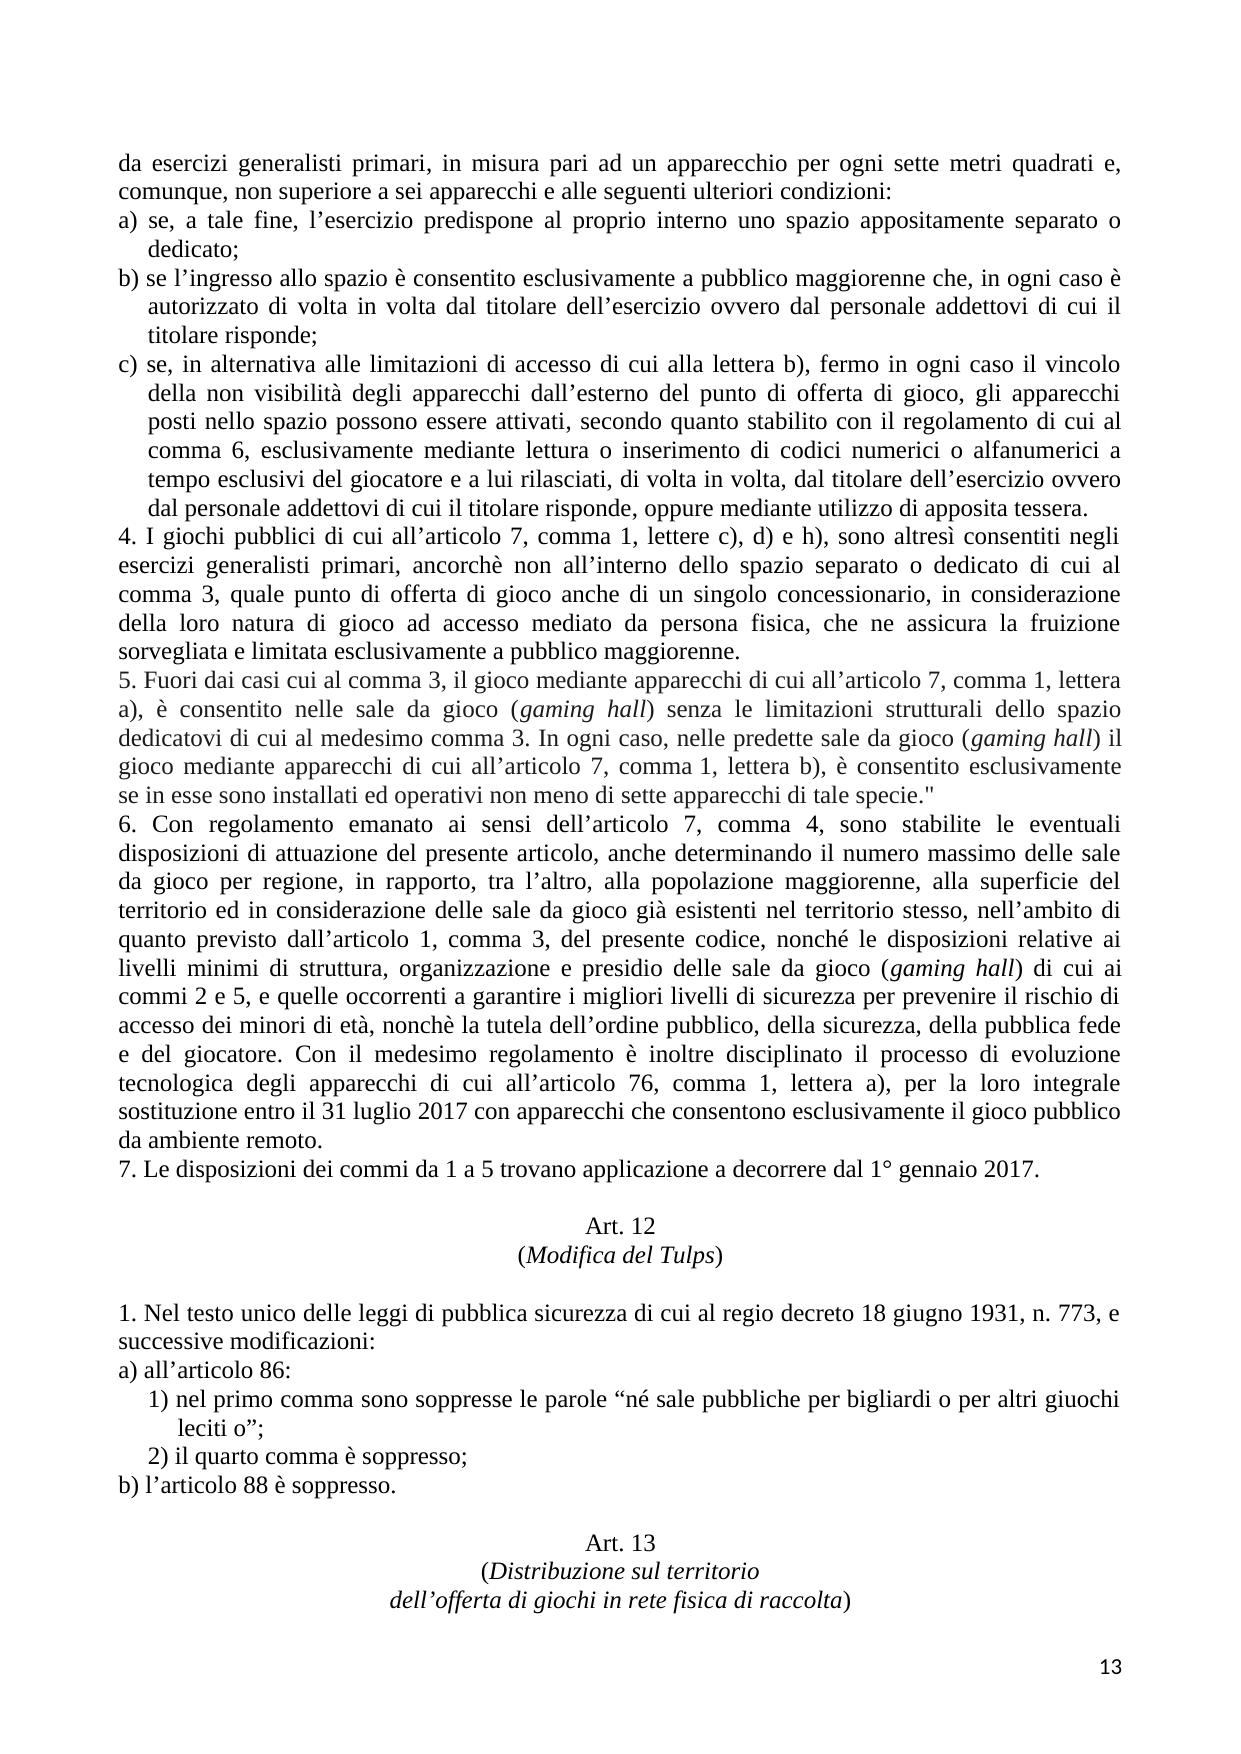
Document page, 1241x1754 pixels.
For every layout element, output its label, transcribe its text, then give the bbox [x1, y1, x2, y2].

text 7. Le disposizioni dei commi da 1 a 5 trovano applicazione a decorrere dal 1° gennaio 2017. [118, 1154, 1122, 1183]
text 5. Fuori dai casi cui al comma 3, il gioco mediante apparecchi di cui all’articolo 7, comma 1, lettera a), è consentito nelle sale da gioco (gaming hall) senza le limitazioni strutturali dello spazio dedicatovi di cui al medesimo comma 3. In ogni caso, nelle predette sale da gioco (gaming hall) il gioco mediante apparecchi di cui all’articolo 7, comma 1, lettera b), è consentito esclusivamente se in esse sono installati ed operativi non meno di sette apparecchi di tale specie." [118, 665, 1122, 809]
text dell’offerta di giochi in rete fisica di raccolta) [118, 1585, 1122, 1614]
text a) se, a tale fine, l’esercizio predispone al proprio interno uno spazio appositamente separato o dedicato; [118, 205, 1122, 263]
text Art. 13 [118, 1528, 1122, 1556]
text 1. Nel testo unico delle leggi di pubblica sicurezza di cui al regio decreto 18 giugno 1931, n. 773, e successive modificazioni: [118, 1298, 1122, 1355]
text (Distribuzione sul territorio [118, 1556, 1122, 1585]
text 4. I giochi pubblici di cui all’articolo 7, comma 1, lettere c), d) e h), sono altresì consentiti negli esercizi generalisti primari, ancorchè non all’interno dello spazio separato o dedicato di cui al comma 3, quale punto di offerta di gioco anche di un singolo concessionario, in considerazione della loro natura di gioco ad accesso mediato da persona fisica, che ne assicura la fruizione sorvegliata e limitata esclusivamente a pubblico maggiorenne. [118, 521, 1122, 665]
text 1) nel primo comma sono soppresse le parole “né sale pubbliche per bigliardi o per altri giuochi leciti o”; [148, 1384, 1122, 1441]
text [118, 148, 1122, 205]
text c) se, in alternativa alle limitazioni di accesso di cui alla lettera b), fermo in ogni caso il vincolo della non visibilità degli apparecchi dall’esterno del punto di offerta di gioco, gli apparecchi posti nello spazio possono essere attivati, secondo quanto stabilito con il regolamento di cui al comma 6, esclusivamente mediante lettura o inserimento di codici numerici o alfanumerici a tempo esclusivi del giocatore e a lui rilasciati, di volta in volta, dal titolare dell’esercizio ovvero dal personale addettovi di cui il titolare risponde, oppure mediante utilizzo di apposita tessera. [118, 349, 1122, 521]
text 2) il quarto comma è soppresso; [148, 1441, 1122, 1470]
text 6. Con regolamento emanato ai sensi dell’articolo 7, comma 4, sono stabilite le eventuali disposizioni di attuazione del presente articolo, anche determinando il numero massimo delle sale da gioco per regione, in rapporto, tra l’altro, alla popolazione maggiorenne, alla superficie del territorio ed in considerazione delle sale da gioco già esistenti nel territorio stesso, nell’ambito di quanto previsto dall’articolo 1, comma 3, del presente codice, nonché le disposizioni relative ai livelli minimi di struttura, organizzazione e presidio delle sale da gioco (gaming hall) di cui ai commi 2 e 5, e quelle occorrenti a garantire i migliori livelli di sicurezza per prevenire il rischio di accesso dei minori di età, nonchè la tutela dell’ordine pubblico, della sicurezza, della pubblica fede e del giocatore. Con il medesimo regolamento è inoltre disciplinato il processo di evoluzione tecnologica degli apparecchi di cui all’articolo 76, comma 1, lettera a), per la loro integrale sostituzione entro il 31 luglio 2017 con apparecchi che consentono esclusivamente il gioco pubblico da ambiente remoto. [118, 809, 1122, 1154]
text b) l’articolo 88 è soppresso. [118, 1470, 1122, 1499]
text (Modifica del Tulps) [118, 1240, 1122, 1269]
text b) se l’ingresso allo spazio è consentito esclusivamente a pubblico maggiorenne che, in ogni caso è autorizzato di volta in volta dal titolare dell’esercizio ovvero dal personale addettovi di cui il titolare risponde; [118, 263, 1122, 349]
text a) all’articolo 86: [118, 1355, 1122, 1384]
text Art. 12 [118, 1211, 1122, 1240]
